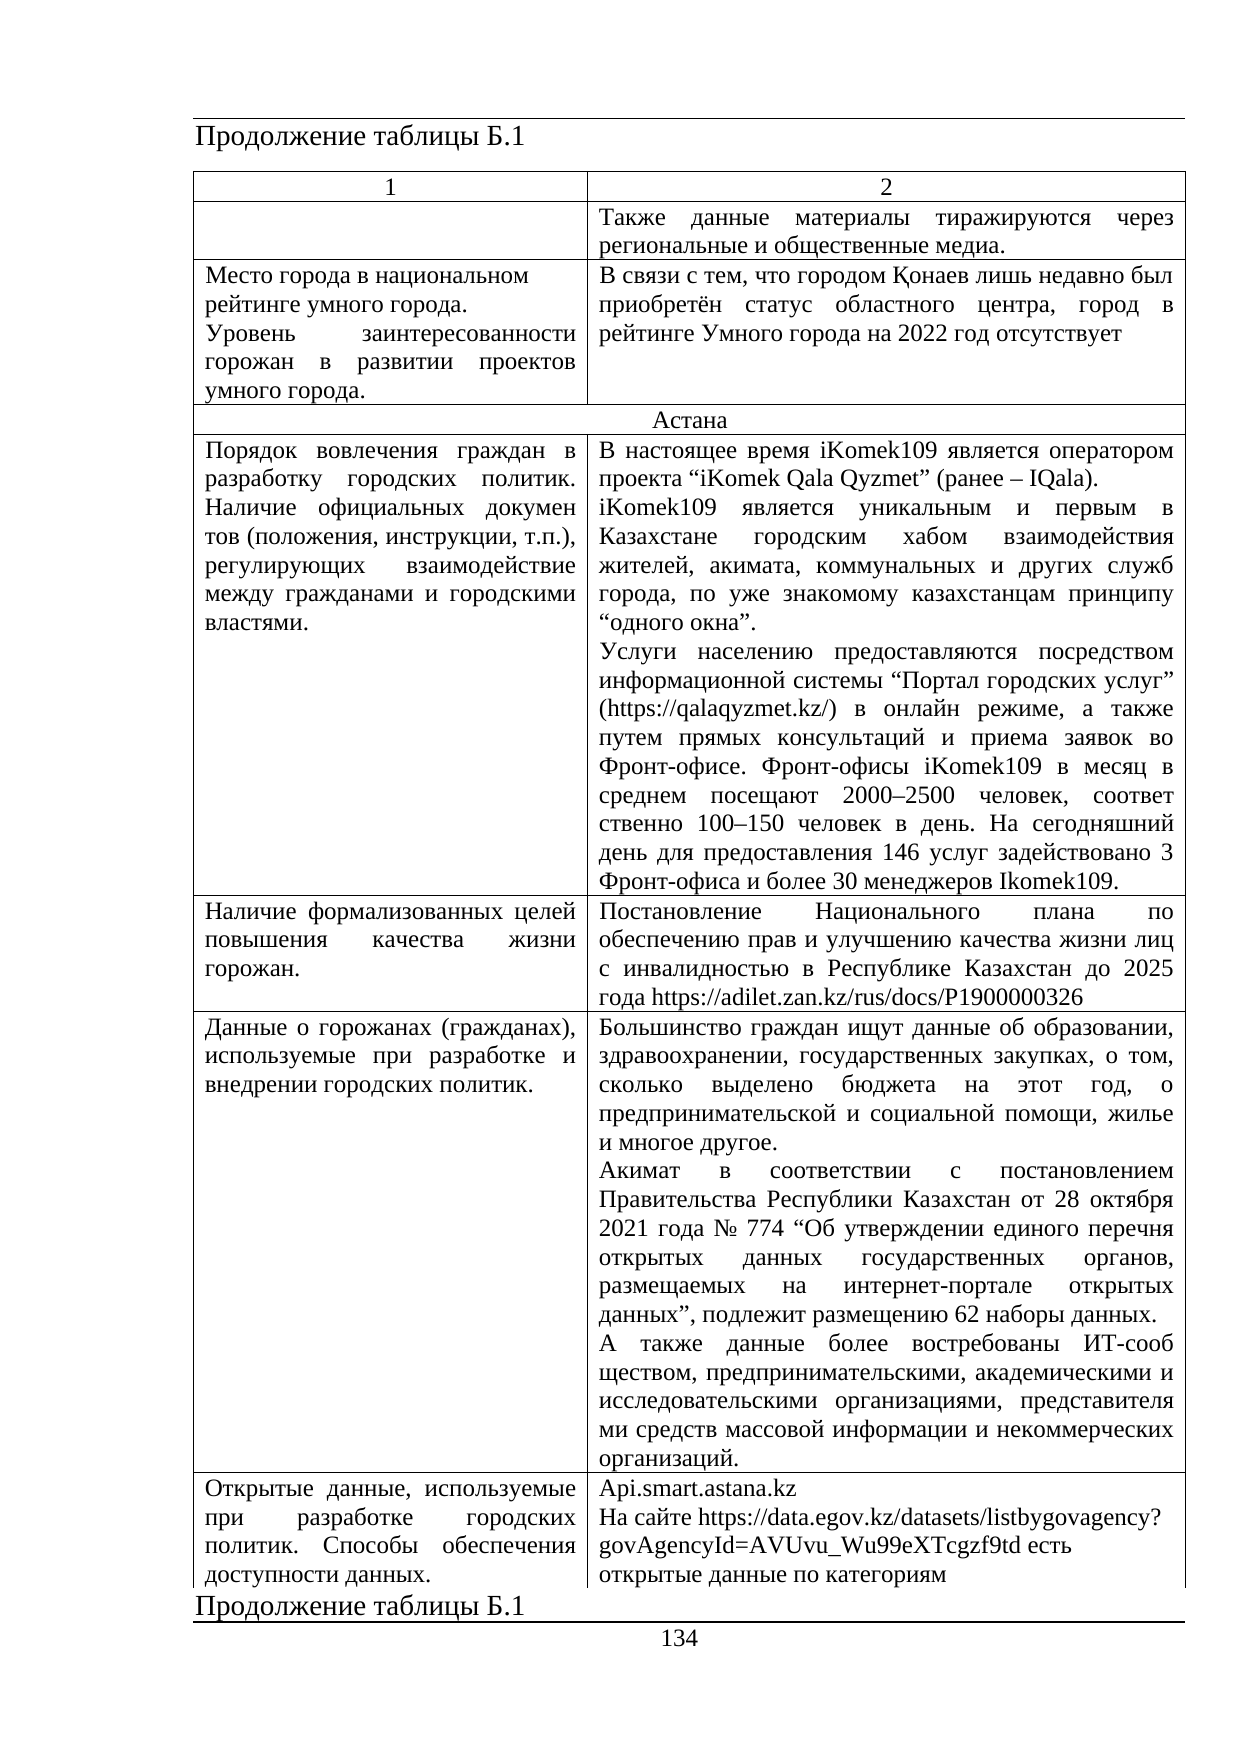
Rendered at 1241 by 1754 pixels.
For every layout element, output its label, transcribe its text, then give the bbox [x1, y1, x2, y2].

table_cell Наличие формализованных целей повышения качества жизни горожан. [194, 896, 587, 1011]
table_cell Продолжение таблицы Б.1 [193, 119, 1185, 171]
table_cell Данные о горожанах (гражданах), используемые при разработке и внедрении городских политик. [194, 1012, 587, 1472]
table_cell Порядок вовлечения граждан в разработку городских политик. Наличие официальных докумен тов (положения, инструкции, т.п.), регулирующих взаимодействие между гражданами и городскими властями. [194, 435, 587, 895]
table_cell Также данные материалы тиражируются через региональные и общественные медиа. [588, 202, 1185, 259]
table_cell [194, 202, 587, 259]
table_cell 2 [588, 172, 1185, 201]
table_cell В связи с тем, что городом Қонаев лишь недавно был приобретён статус областного центра, город в рейтинге Умного города на 2022 год отсутствует [588, 260, 1185, 404]
table_cell Api.smart.astana.kz На сайте https://data.egov.kz/datasets/listbygovagency?govAgencyId=AVUvu_Wu99eXTcgzf9td есть открытые данные по категориям [588, 1473, 1185, 1588]
table_cell Место города в национальном рейтинге умного города. Уровень заинтересованности горожан в развитии проектов умного города. [194, 260, 587, 404]
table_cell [193, 1588, 1185, 1621]
table_cell Постановление Национального плана по обеспечению прав и улучшению качества жизни лиц с инвалидностью в Республике Казахстан до 2025 года https://adilet.zan.kz/rus/docs/P1900000326 [588, 896, 1185, 1011]
table_cell Астана [194, 405, 1185, 434]
table_cell Большинство граждан ищут данные об образовании, здравоохранении, государственных закупках, о том, сколько выделено бюджета на этот год, о предпринимательской и социальной помощи, жилье и многое другое. Акимат в соответствии с постановлением Правительства Республики Казахстан от 28 октября 2021 года № 774 “Об утверждении единого перечня открытых данных государственных органов, размещаемых на интернет-портале открытых данных”, подлежит размещению 62 наборы данных. А также данные более востребованы ИТ-сооб ществом, предпринимательскими, академическими и исследовательскими организациями, представителя ми средств массовой информации и некоммерческих организаций. [588, 1012, 1185, 1472]
table_cell В настоящее время iKomek109 является оператором проекта “iKomek Qala Qyzmet” (ранее – IQala). iKomek109 является уникальным и первым в Казахстане городским хабом взаимодействия жителей, акимата, коммунальных и других служб города, по уже знакомому казахстанцам принципу “одного окна”. Услуги населению предоставляются посредством информационной системы “Портал городских услуг” (https://qalaqyzmet.kz/) в онлайн режиме, а также путем прямых консультаций и приема заявок во Фронт-офисе. Фронт-офисы iKomek109 в месяц в среднем посещают 2000–2500 человек, соответ ственно 100–150 человек в день. На сегодняшний день для предоставления 146 услуг задействовано 3 Фронт-офиса и более 30 менеджеров Ikomek109. [588, 435, 1185, 895]
table_cell 1 [194, 172, 587, 201]
table_cell Открытые данные, используемые при разработке городских политик. Способы обеспечения доступности данных. [194, 1473, 587, 1588]
